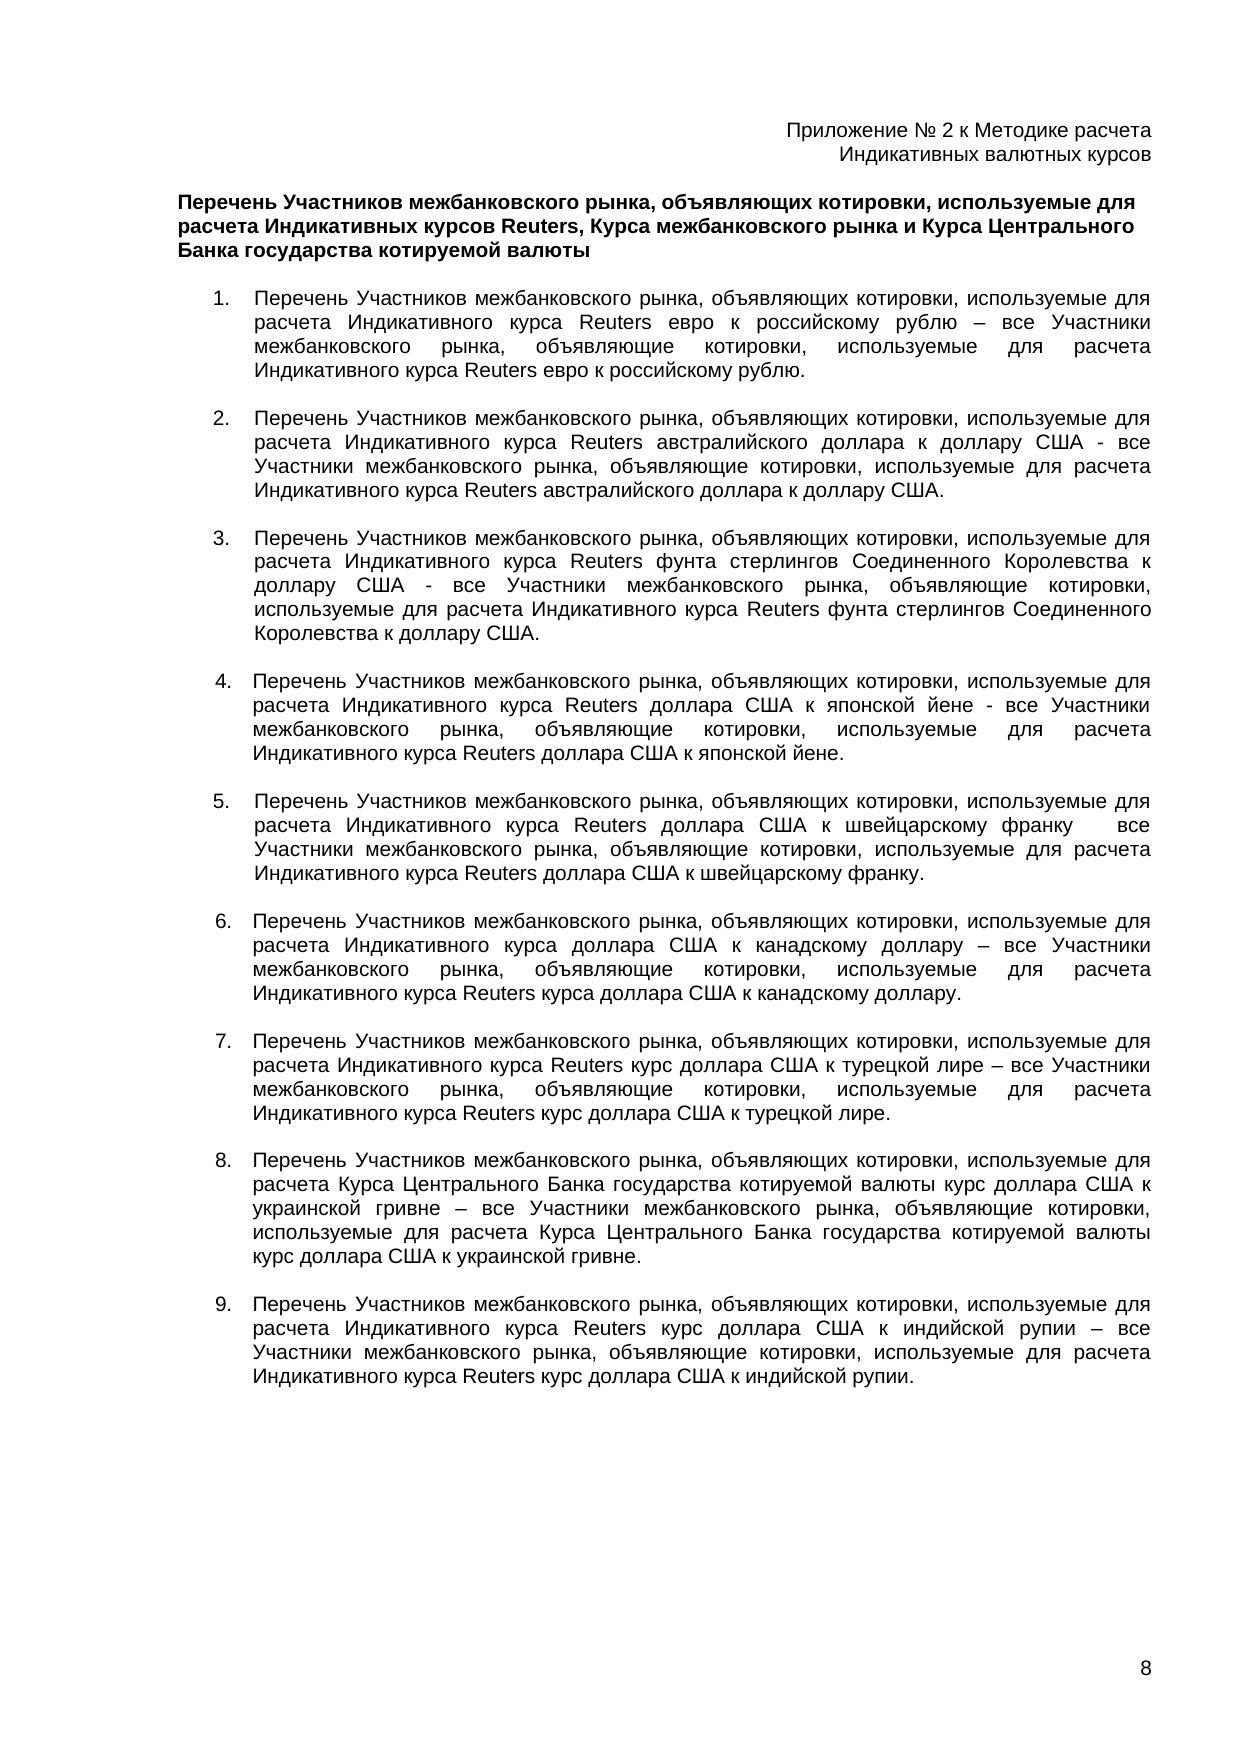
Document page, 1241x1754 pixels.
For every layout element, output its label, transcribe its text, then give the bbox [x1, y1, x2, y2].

list Перечень Участников межбанковского рынка, объявляющих котировки, используемые для расчета Индикативного курса доллара США к канадскому доллару – все Участники межбанковского рынка, объявляющие котировки, используемые для расчета Индикативного курса Reuters курса доллара США к канадскому доллару. [215, 909, 1152, 1004]
text Перечень Участников межбанковского рынка, объявляющих котировки, используемые для расчета Индикативных курсов Reuters, Курса межбанковского рынка и Курса Центрального Банка государства котируемой валюты [177, 190, 1152, 262]
text Индикативных валютных курсов [177, 142, 1152, 166]
list Перечень Участников межбанковского рынка, объявляющих котировки, используемые для расчета Индикативного курса Reuters австралийского доллара к доллару США - все Участники межбанковского рынка, объявляющие котировки, используемые для расчета Индикативного курса Reuters австралийского доллара к доллару США. [213, 406, 1152, 501]
text Приложение № 2 к Методике расчета [177, 118, 1152, 142]
list Перечень Участников межбанковского рынка, объявляющих котировки, используемые для расчета Курса Центрального Банка государства котируемой валюты курс доллара США к украинской гривне – все Участники межбанковского рынка, объявляющие котировки, используемые для расчета Курса Центрального Банка государства котируемой валюты курс доллара США к украинской гривне. [215, 1148, 1152, 1268]
list Перечень Участников межбанковского рынка, объявляющих котировки, используемые для расчета Индикативного курса Reuters евро к российскому рублю – все Участники межбанковского рынка, объявляющие котировки, используемые для расчета Индикативного курса Reuters евро к российскому рублю. [213, 286, 1152, 382]
list Перечень Участников межбанковского рынка, объявляющих котировки, используемые для расчета Индикативного курса Reuters фунта стерлингов Соединенного Королевства к доллару США - все Участники межбанковского рынка, объявляющие котировки, используемые для расчета Индикативного курса Reuters фунта стерлингов Соединенного Королевства к доллару США. [213, 525, 1152, 645]
list Перечень Участников межбанковского рынка, объявляющих котировки, используемые для расчета Индикативного курса Reuters курс доллара США к индийской рупии – все Участники межбанковского рынка, объявляющие котировки, используемые для расчета Индикативного курса Reuters курс доллара США к индийской рупии. [215, 1292, 1152, 1388]
list Перечень Участников межбанковского рынка, объявляющих котировки, используемые для расчета Индикативного курса Reuters курс доллара США к турецкой лире – все Участники межбанковского рынка, объявляющие котировки, используемые для расчета Индикативного курса Reuters курс доллара США к турецкой лире. [215, 1028, 1152, 1124]
list Перечень Участников межбанковского рынка, объявляющих котировки, используемые для расчета Индикативного курса Reuters доллара США к швейцарскому франку все Участники межбанковского рынка, объявляющие котировки, используемые для расчета Индикативного курса Reuters доллара США к швейцарскому франку. [213, 789, 1152, 885]
list Перечень Участников межбанковского рынка, объявляющих котировки, используемые для расчета Индикативного курса Reuters доллара США к японской йене - все Участники межбанковского рынка, объявляющие котировки, используемые для расчета Индикативного курса Reuters доллара США к японской йене. [215, 669, 1152, 765]
